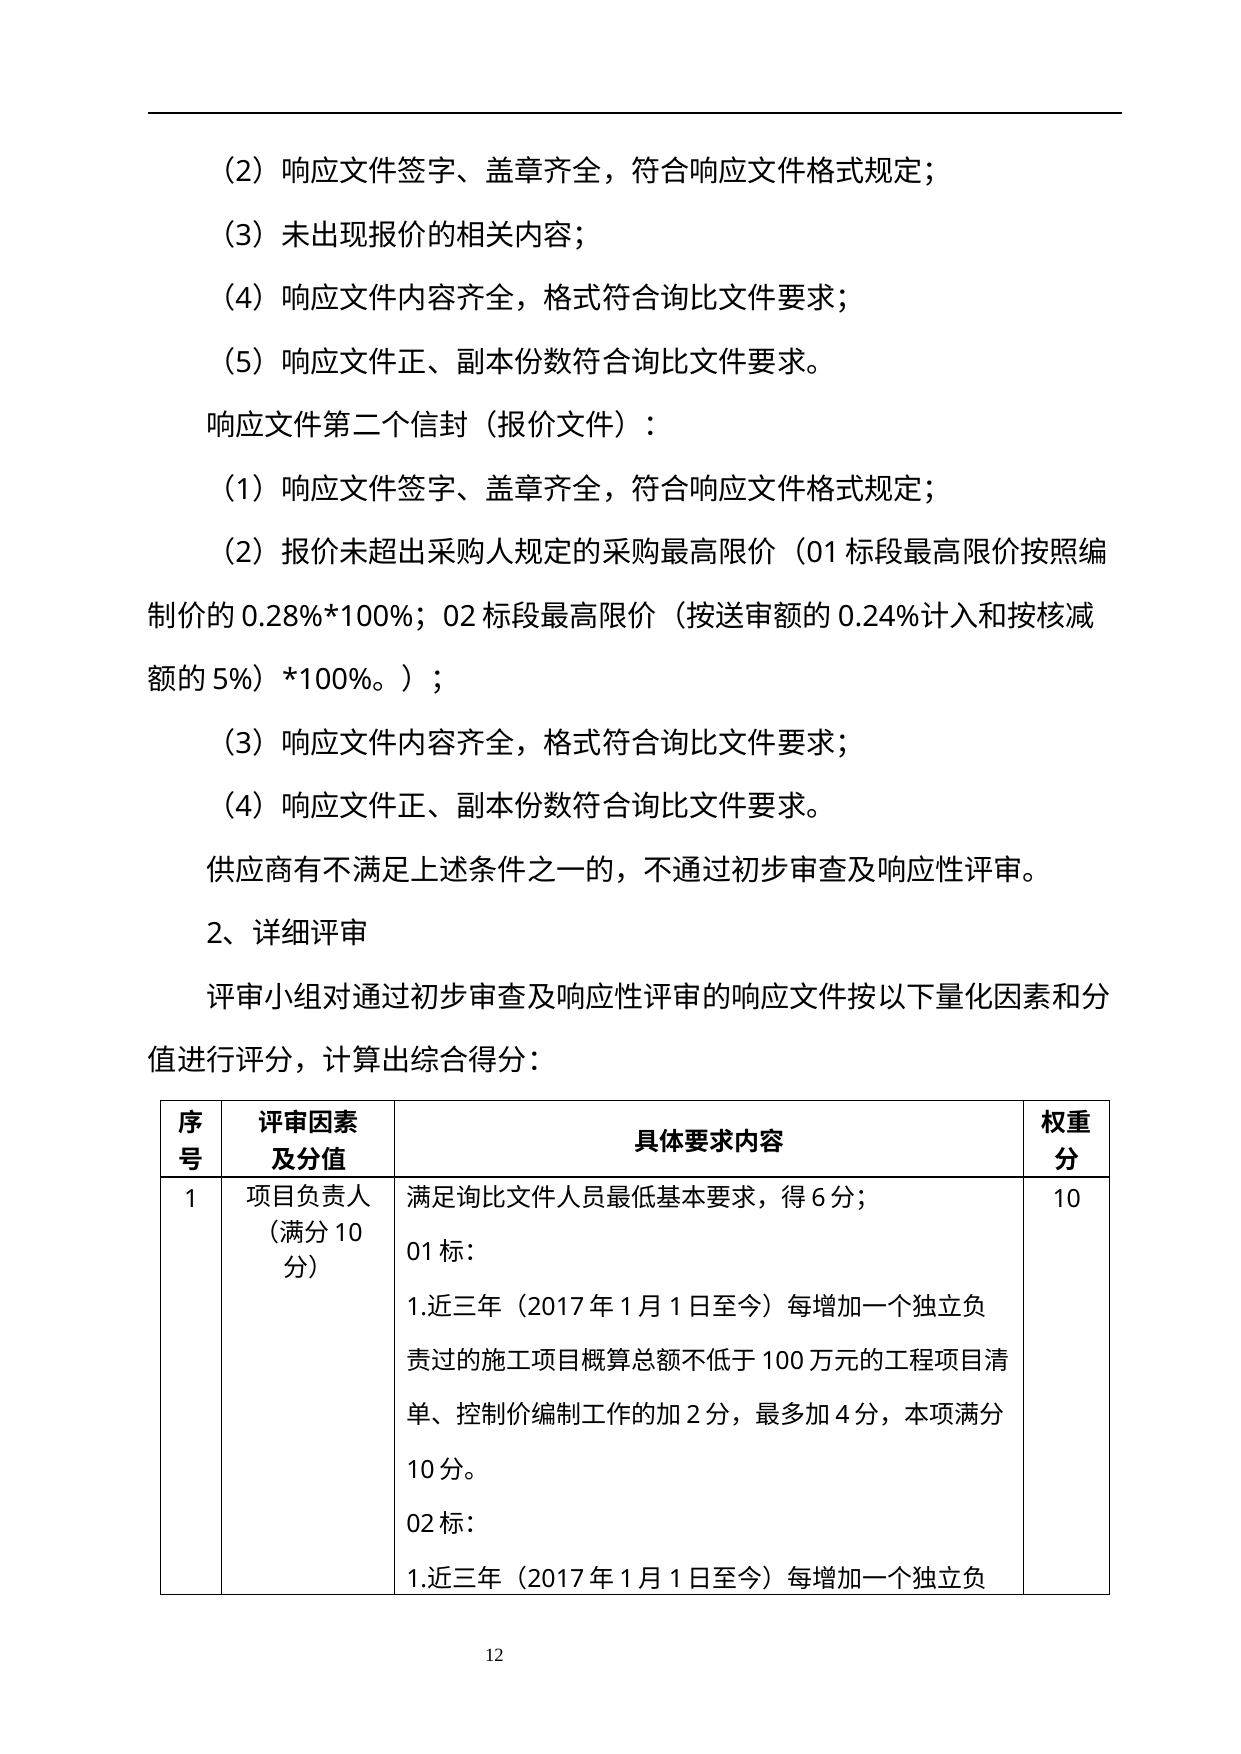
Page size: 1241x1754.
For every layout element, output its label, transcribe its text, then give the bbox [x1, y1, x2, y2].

table_header 具体要求内容 [395, 1101, 1023, 1176]
text 供应商有不满足上述条件之一的，不通过初步审查及响应性评审。 [148, 846, 1122, 889]
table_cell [395, 1178, 1023, 1594]
table_header 评审因素 及分值 [222, 1101, 394, 1176]
text （2）报价未超出采购人规定的采购最高限价（01标段最高限价按照编制价的0.28%*100%；02标段最高限价（按送审额的0.24%计入和按核减额的5%）*100%。）； [148, 529, 1122, 698]
text （4）响应文件正、副本份数符合询比文件要求。 [148, 783, 1122, 825]
table_header 序号 [161, 1101, 221, 1176]
text （1）响应文件签字、盖章齐全，符合响应文件格式规定； [148, 465, 1122, 508]
text 响应文件第二个信封（报价文件）： [148, 402, 1122, 444]
text （2）响应文件签字、盖章齐全，符合响应文件格式规定； [148, 148, 1122, 190]
list 2、详细评审 [148, 910, 1122, 952]
text （4）响应文件内容齐全，格式符合询比文件要求； [148, 275, 1122, 317]
list 评审小组对通过初步审查及响应性评审的响应文件按以下量化因素和分值进行评分，计算出综合得分： [148, 973, 1122, 1079]
table_cell 1 [161, 1178, 221, 1594]
text （3）响应文件内容齐全，格式符合询比文件要求； [148, 719, 1122, 762]
table_cell 10 [1024, 1178, 1109, 1594]
table_cell 项目负责人（满分10分） [222, 1178, 394, 1594]
table_header 权重分 [1024, 1101, 1109, 1176]
text （3）未出现报价的相关内容； [148, 211, 1122, 253]
text （5）响应文件正、副本份数符合询比文件要求。 [148, 338, 1122, 381]
